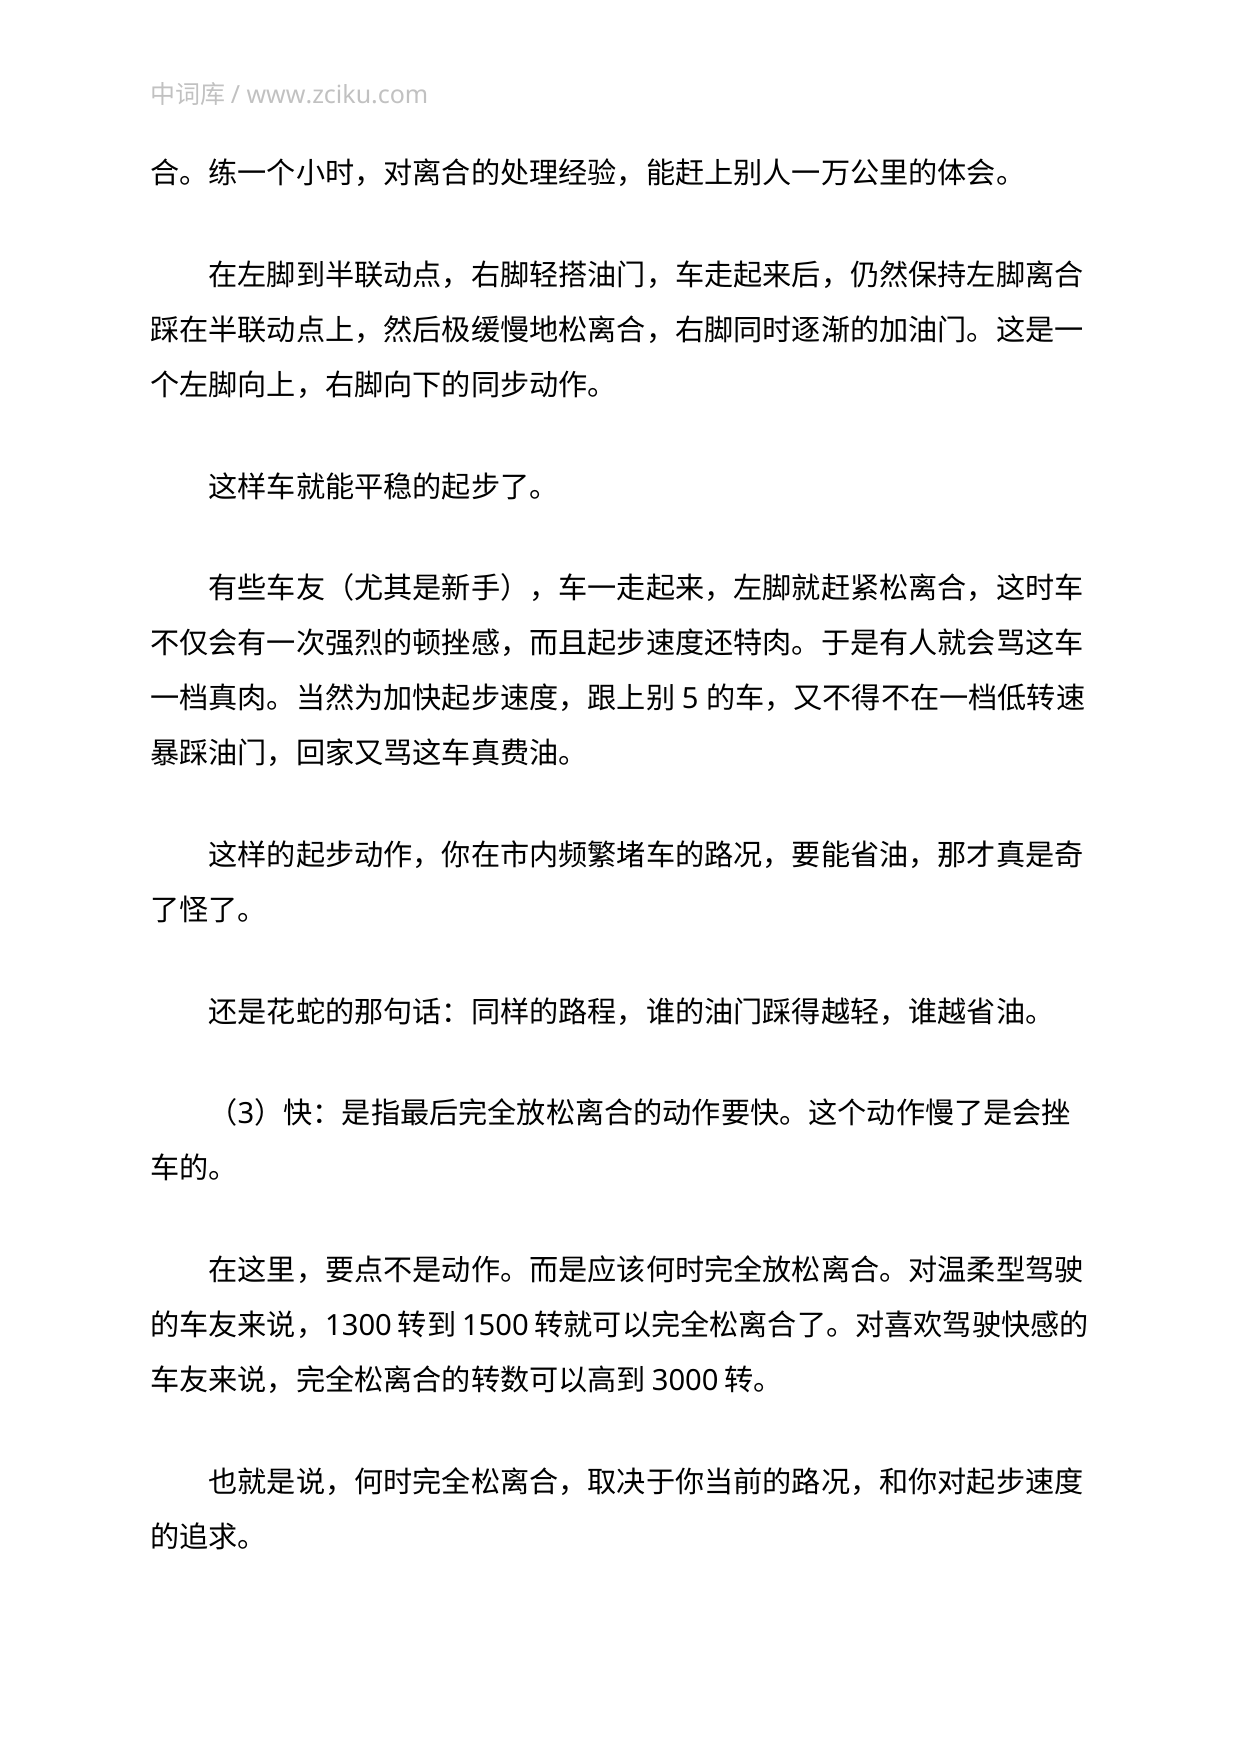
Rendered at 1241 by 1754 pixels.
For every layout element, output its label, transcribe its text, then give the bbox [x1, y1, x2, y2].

text 还是花蛇的那句话：同样的路程，谁的油门踩得越轻，谁越省油。 [150, 988, 1090, 1031]
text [150, 150, 1090, 192]
text 在这里，要点不是动作。而是应该何时完全放松离合。对温柔型驾驶的车友来说，1300转到1500转就可以完全松离合了。对喜欢驾驶快感的车友来说，完全松离合的转数可以高到3000转。 [150, 1247, 1090, 1399]
text 这样车就能平稳的起步了。 [150, 463, 1090, 506]
text 也就是说，何时完全松离合，取决于你当前的路况，和你对起步速度的追求。 [150, 1459, 1090, 1556]
text （3）快：是指最后完全放松离合的动作要快。这个动作慢了是会挫车的。 [150, 1090, 1090, 1187]
text 有些车友（尤其是新手），车一走起来，左脚就赶紧松离合，这时车不仅会有一次强烈的顿挫感，而且起步速度还特肉。于是有人就会骂这车一档真肉。当然为加快起步速度，跟上别 5 的车，又不得不在一档低转速暴踩油门，回家又骂这车真费油。 [150, 565, 1090, 772]
text 这样的起步动作，你在市内频繁堵车的路况，要能省油，那才真是奇了怪了。 [150, 832, 1090, 929]
text 在左脚到半联动点，右脚轻搭油门，车走起来后，仍然保持左脚离合踩在半联动点上，然后极缓慢地松离合，右脚同时逐渐的加油门。这是一个左脚向上，右脚向下的同步动作。 [150, 252, 1090, 404]
